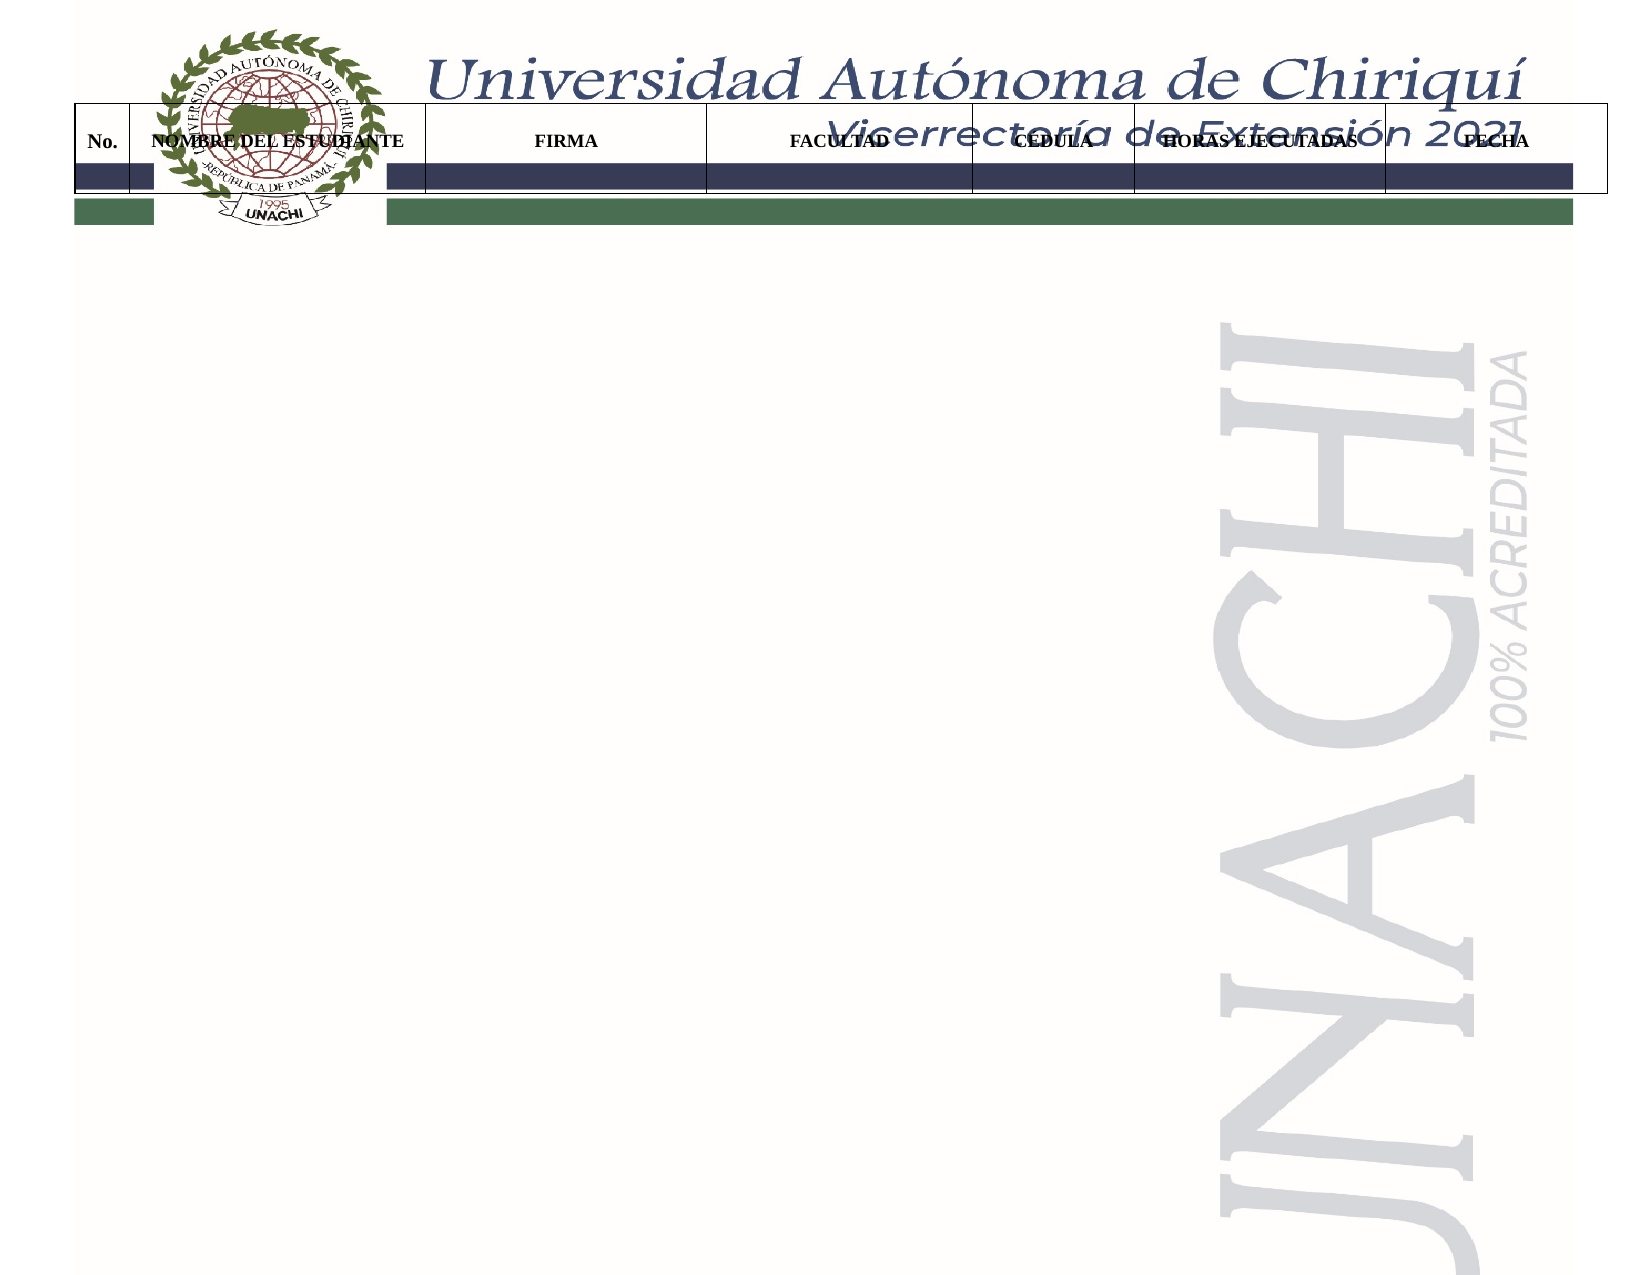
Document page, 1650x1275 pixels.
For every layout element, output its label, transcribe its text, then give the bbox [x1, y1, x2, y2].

picture [74, 194, 1574, 1275]
table_header FACULTAD [707, 104, 972, 193]
table_header CÉDULA [973, 104, 1134, 193]
picture [74, 0, 1574, 103]
table_header FECHA [1386, 104, 1607, 193]
table_header HORAS EJECUTADAS [1135, 104, 1385, 193]
table_header NOMBRE DEL ESTUDIANTE [130, 104, 425, 193]
table_header No. [76, 104, 129, 193]
table_header FIRMA [426, 104, 706, 193]
